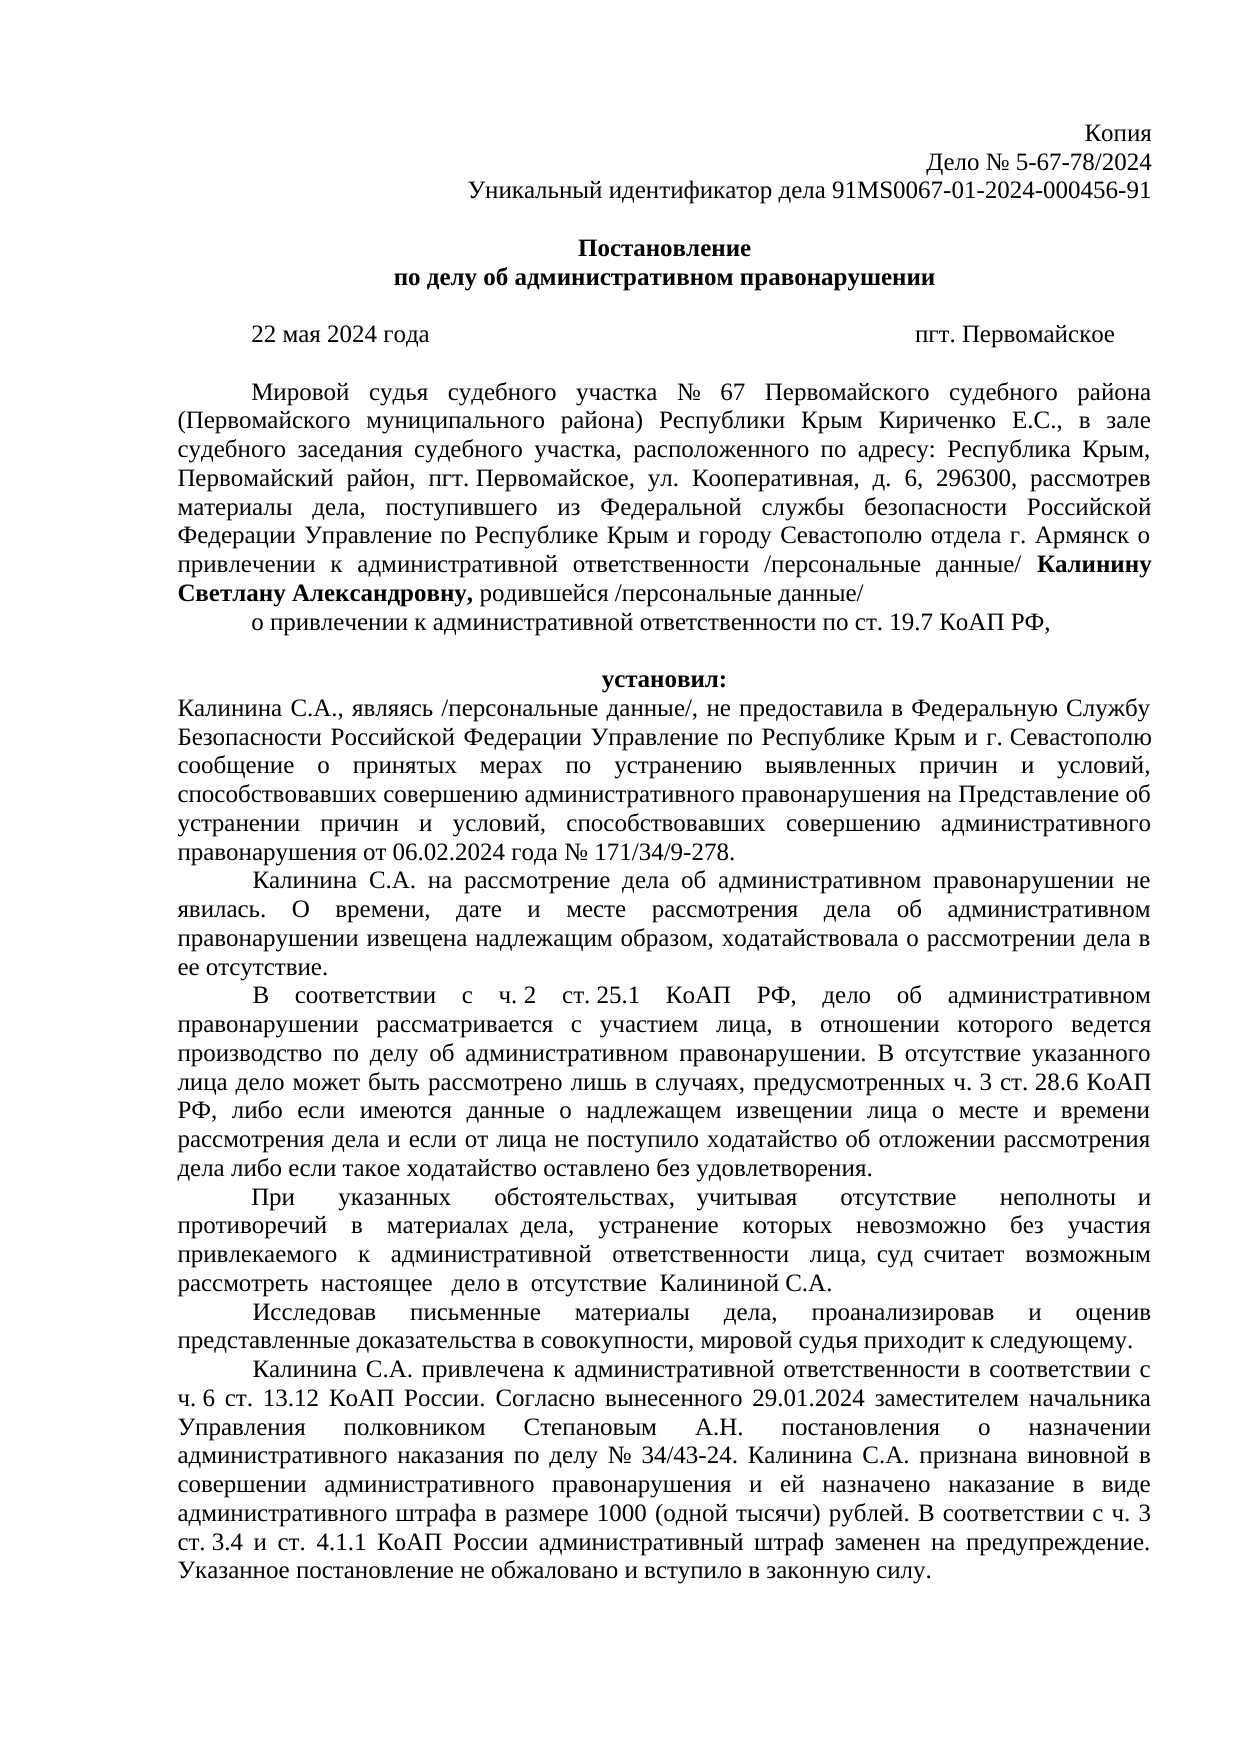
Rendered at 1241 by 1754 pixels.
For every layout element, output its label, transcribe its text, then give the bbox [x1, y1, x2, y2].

text Мировой судья судебного участка № 67 Первомайского судебного района (Первомайского муниципального района) Республики Крым Кириченко Е.С., в зале судебного заседания судебного участка, расположенного по адресу: Республика Крым, Первомайский район, пгт. Первомайское, ул. Кооперативная, д. 6, 296300, рассмотрев материалы дела, поступившего из Федеральной службы безопасности Российской Федерации Управление по Республике Крым и городу Севастополю отдела г. Армянск о привлечении к административной ответственности /персональные данные/ Калинину Светлану Александровну, родившейся /персональные данные/ [177, 377, 1152, 607]
text Калинина С.А., являясь /персональные данные/, не предоставила в Федеральную Службу Безопасности Российской Федерации Управление по Республике Крым и г. Севастополю сообщение о принятых мерах по устранению выявленных причин и условий, способствовавших совершению административного правонарушения на Представление об устранении причин и условий, способствовавших совершению административного правонарушения от 06.02.2024 года № 171/34/9-278. [177, 693, 1152, 866]
text Калинина С.А. привлечена к административной ответственности в соответствии с ч. 6 ст. 13.12 КоАП России. Согласно вынесенного 29.01.2024 заместителем начальника Управления полковником Степановым А.Н. постановления о назначении административного наказания по делу № 34/43-24. Калинина С.А. признана виновной в совершении административного правонарушения и ей назначено наказание в виде административного штрафа в размере 1000 (одной тысячи) рублей. В соответствии с ч. 3 ст. 3.4 и ст. 4.1.1 КоАП России административный штраф заменен на предупреждение. Указанное постановление не обжаловано и вступило в законную силу. [177, 1354, 1152, 1584]
text Уникальный идентификатор дела 91MS0067-01-2024-000456-91 [177, 176, 1152, 204]
text 22 мая 2024 года пгт. Первомайское [177, 319, 1152, 348]
text Исследовав письменные материалы дела, проанализировав и оценив представленные доказательства в совокупности, мировой судья приходит к следующему. [177, 1297, 1152, 1354]
text о привлечении к административной ответственности по ст. 19.7 КоАП РФ, [177, 607, 1152, 636]
text Постановление [177, 233, 1152, 262]
text В соответствии с ч. 2 ст. 25.1 КоАП РФ, дело об административном правонарушении рассматривается с участием лица, в отношении которого ведется производство по делу об административном правонарушении. В отсутствие указанного лица дело может быть рассмотрено лишь в случаях, предусмотренных ч. 3 ст. 28.6 КоАП РФ, либо если имеются данные о надлежащем извещении лица о месте и времени рассмотрения дела и если от лица не поступило ходатайство об отложении рассмотрения дела либо если такое ходатайство оставлено без удовлетворения. [177, 981, 1152, 1182]
text Копия [177, 118, 1152, 147]
text установил: [177, 664, 1152, 693]
text по делу об административном правонарушении [177, 262, 1152, 291]
text Дело № 5-67-78/2024 [177, 147, 1152, 176]
text Калинина С.А. на рассмотрение дела об административном правонарушении не явилась. О времени, дате и месте рассмотрения дела об административном правонарушении извещена надлежащим образом, ходатайствовала о рассмотрении дела в ее отсутствие. [177, 866, 1152, 981]
text При указанных обстоятельствах, учитывая отсутствие неполноты и противоречий в материалах дела, устранение которых невозможно без участия привлекаемого к административной ответственности лица, суд считает возможным рассмотреть настоящее дело в отсутствие Калининой С.А. [177, 1182, 1152, 1297]
